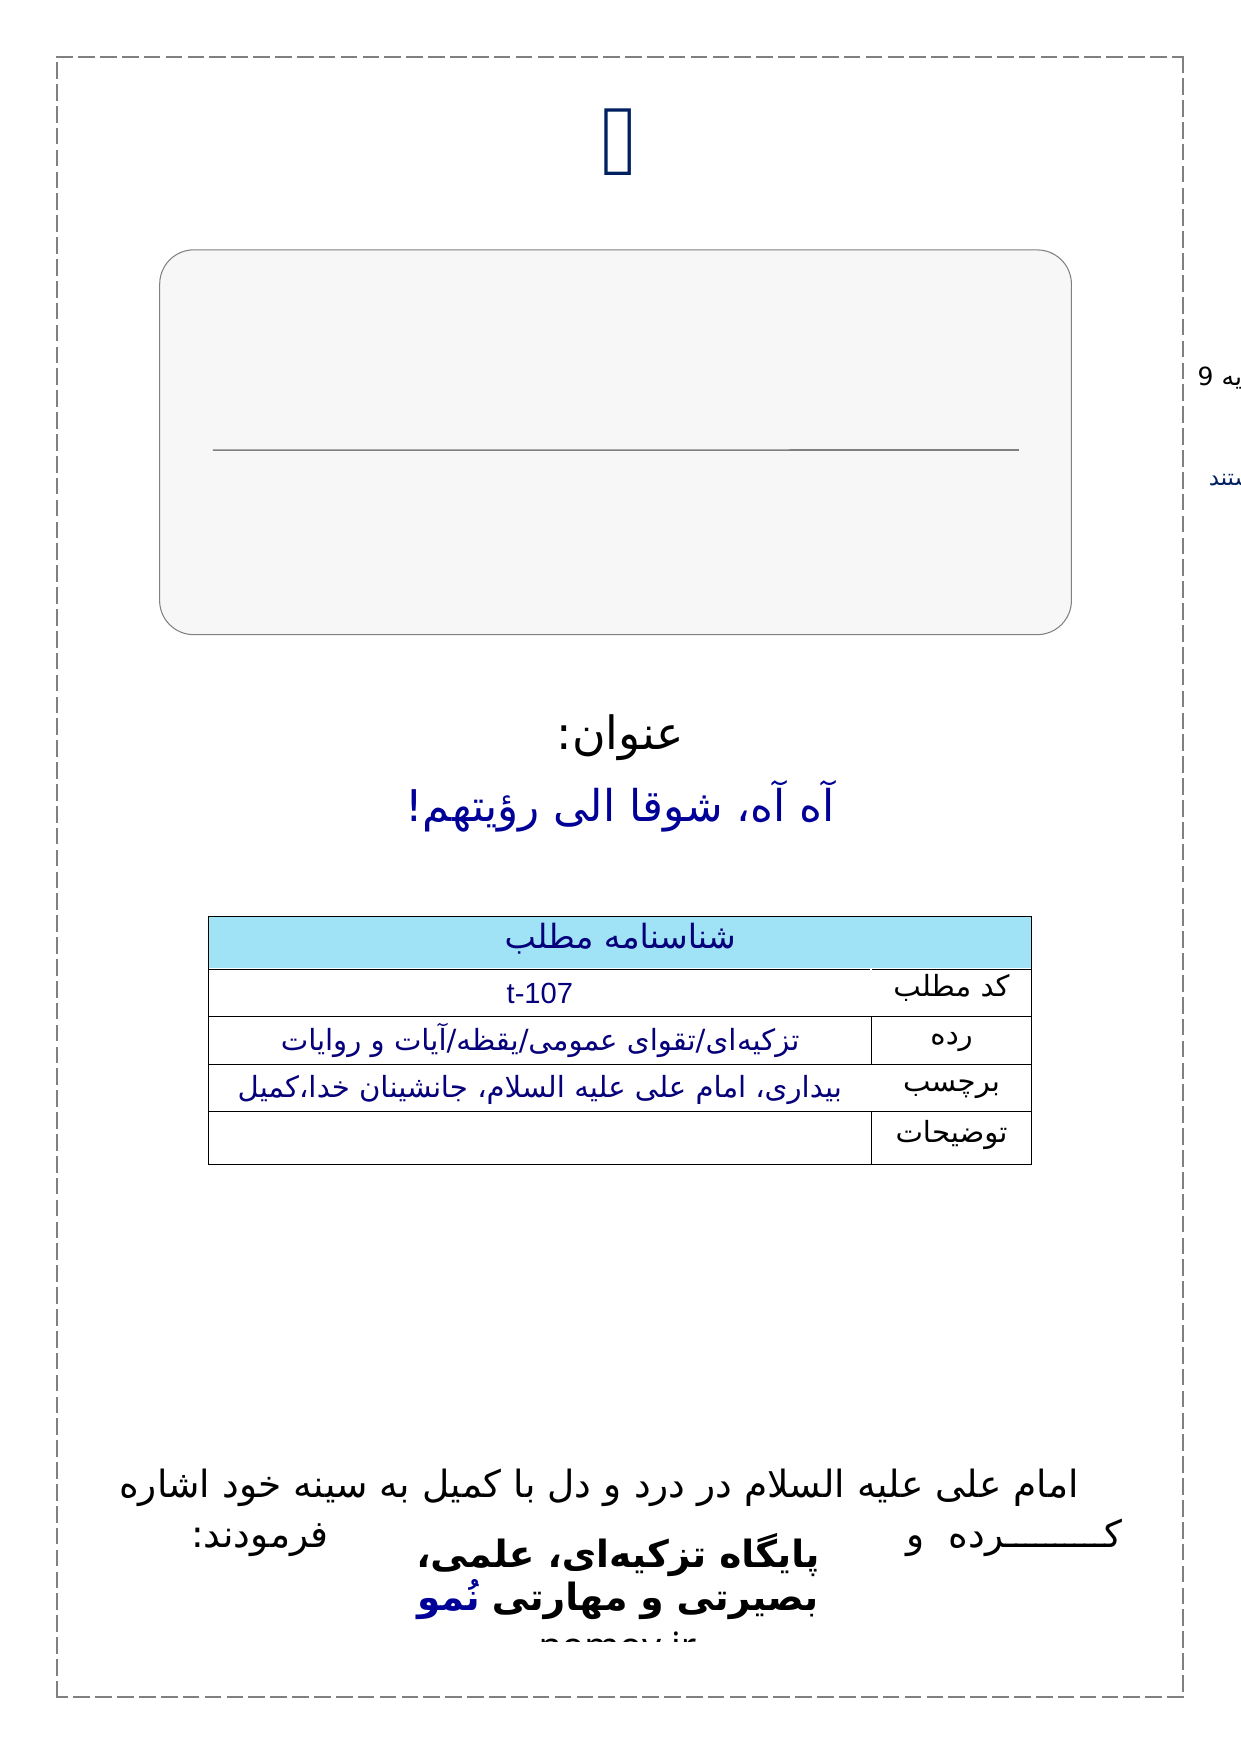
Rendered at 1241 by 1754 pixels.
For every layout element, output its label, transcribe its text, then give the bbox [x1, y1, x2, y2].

table_cell بیداری، امام علی علیه السلام، جانشینان خدا،کمیل [209, 1065, 871, 1111]
text عنوان: [118, 707, 1122, 760]
table_cell رده [872, 1017, 1031, 1063]
table_cell [209, 1112, 871, 1164]
text امام علی علیه السلام در درد و دل با کمیل به سينه خود اشاره كرده و فرمودند: [118, 1462, 1122, 1557]
table_cell تزکیه‌ای/تقوای عمومی/یقظه/آیات و روایات [209, 1017, 871, 1063]
table_cell کد مطلب [871, 969, 1031, 1016]
table_cell برچسب [871, 1065, 1031, 1111]
table_cell t-107 [209, 969, 871, 1016]
text آه آه، شوقا الی رؤیتهم! [118, 781, 1122, 832]
table_header شناسنامه مطلب [209, 917, 1031, 968]
table_cell توضیحات [872, 1112, 1031, 1164]
